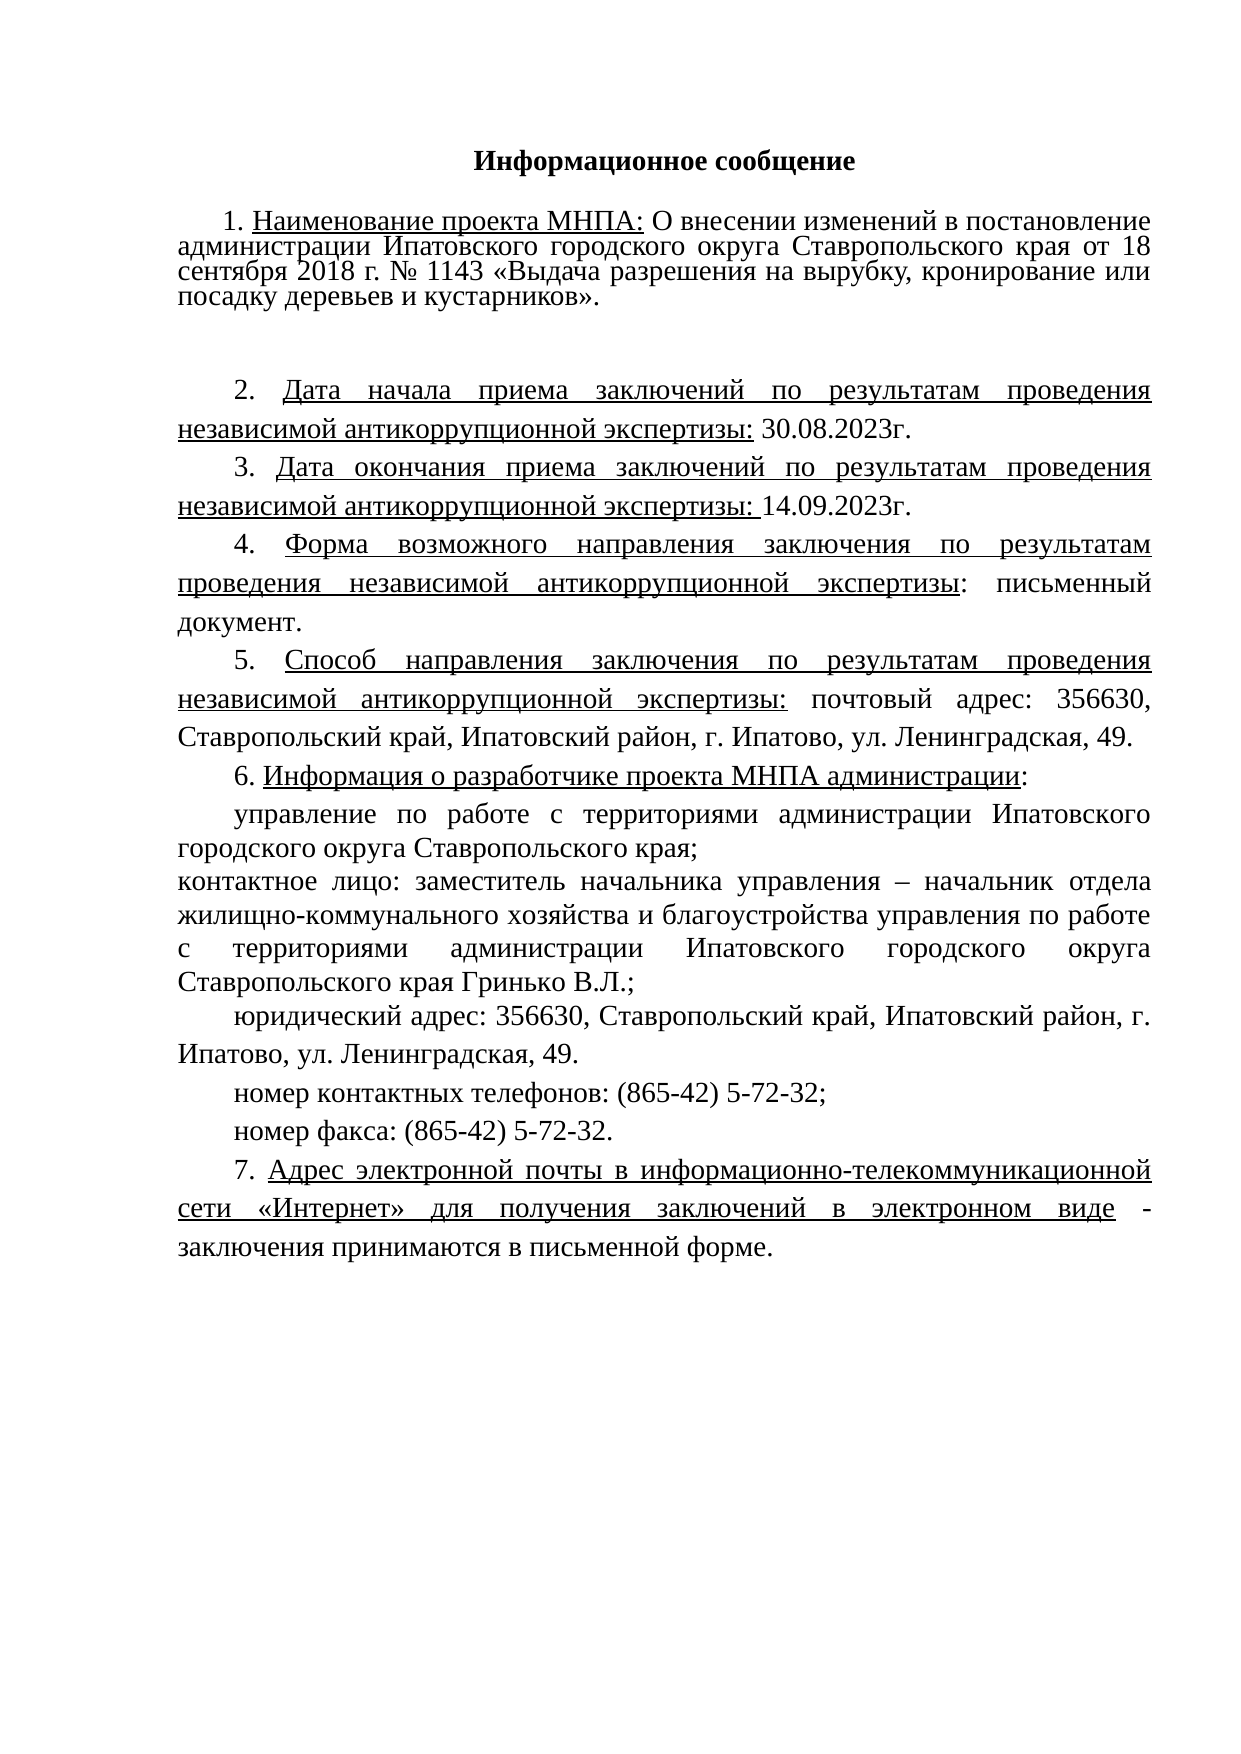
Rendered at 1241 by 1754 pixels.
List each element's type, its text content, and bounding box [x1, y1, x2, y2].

text Информационное сообщение [177, 143, 1152, 177]
text юридический адрес: 356630, Ставропольский край, Ипатовский район, г. Ипатово, ул. Ленинградская, 49. [177, 998, 1152, 1070]
text номер факса: (865-42) 5-72-32. [177, 1113, 1152, 1147]
text контактное лицо: заместитель начальника управления – начальник отдела жилищно-коммунального хозяйства и благоустройства управления по работе с территориями администрации Ипатовского городского округа Ставропольского края Гринько В.Л.; [177, 863, 1152, 998]
text управление по работе с территориями администрации Ипатовского городского округа Ставропольского края; [177, 796, 1152, 863]
text 1. Наименование проекта МНПА: О внесении изменений в постановление администрации Ипатовского городского округа Ставропольского края от 18 сентября 2018 г. № 1143 «Выдача разрешения на вырубку, кронирование или посадку деревьев и кустарников». [177, 210, 1152, 310]
text 4. Форма возможного направления заключения по результатам проведения независимой антикоррупционной экспертизы: письменный документ. [177, 527, 1152, 637]
text 7. Адрес электронной почты в информационно-телекоммуникационной сети «Интернет» для получения заключений в электронном виде - заключения принимаются в письменной форме. [177, 1152, 1152, 1262]
text 5. Способ направления заключения по результатам проведения независимой антикоррупционной экспертизы: почтовый адрес: 356630, Ставропольский край, Ипатовский район, г. Ипатово, ул. Ленинградская, 49. [177, 642, 1152, 753]
text 6. Информация о разработчике проекта МНПА администрации: [177, 758, 1152, 791]
text 2. Дата начала приема заключений по результатам проведения независимой антикоррупционной экспертизы: 30.08.2023г. [177, 372, 1152, 444]
text номер контактных телефонов: (865-42) 5-72-32; [177, 1075, 1152, 1108]
text 3. Дата окончания приема заключений по результатам проведения независимой антикоррупционной экспертизы: 14.09.2023г. [177, 449, 1152, 522]
